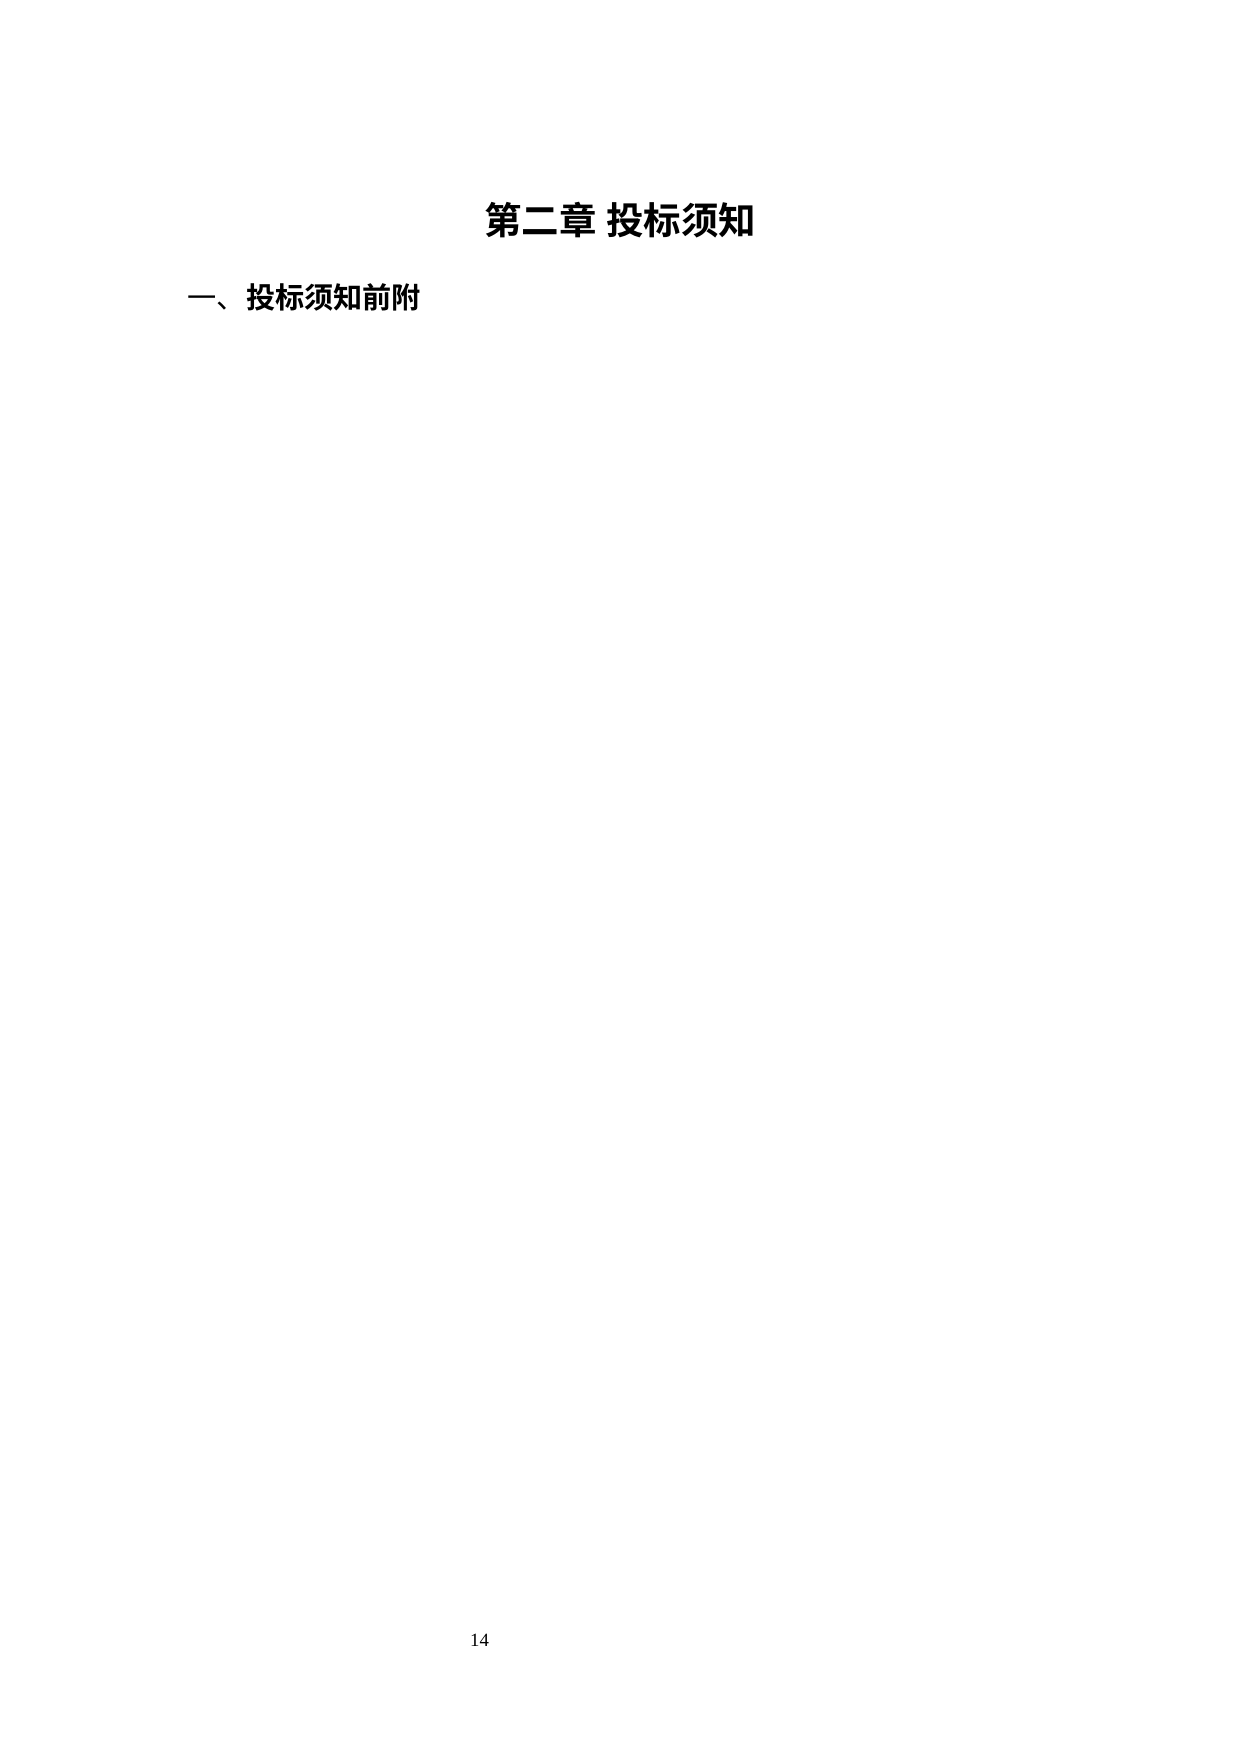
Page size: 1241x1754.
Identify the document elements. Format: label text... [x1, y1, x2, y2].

subtitle 第二章 投标须知 [187, 187, 1053, 252]
list 投标须知前附 [187, 277, 1053, 317]
